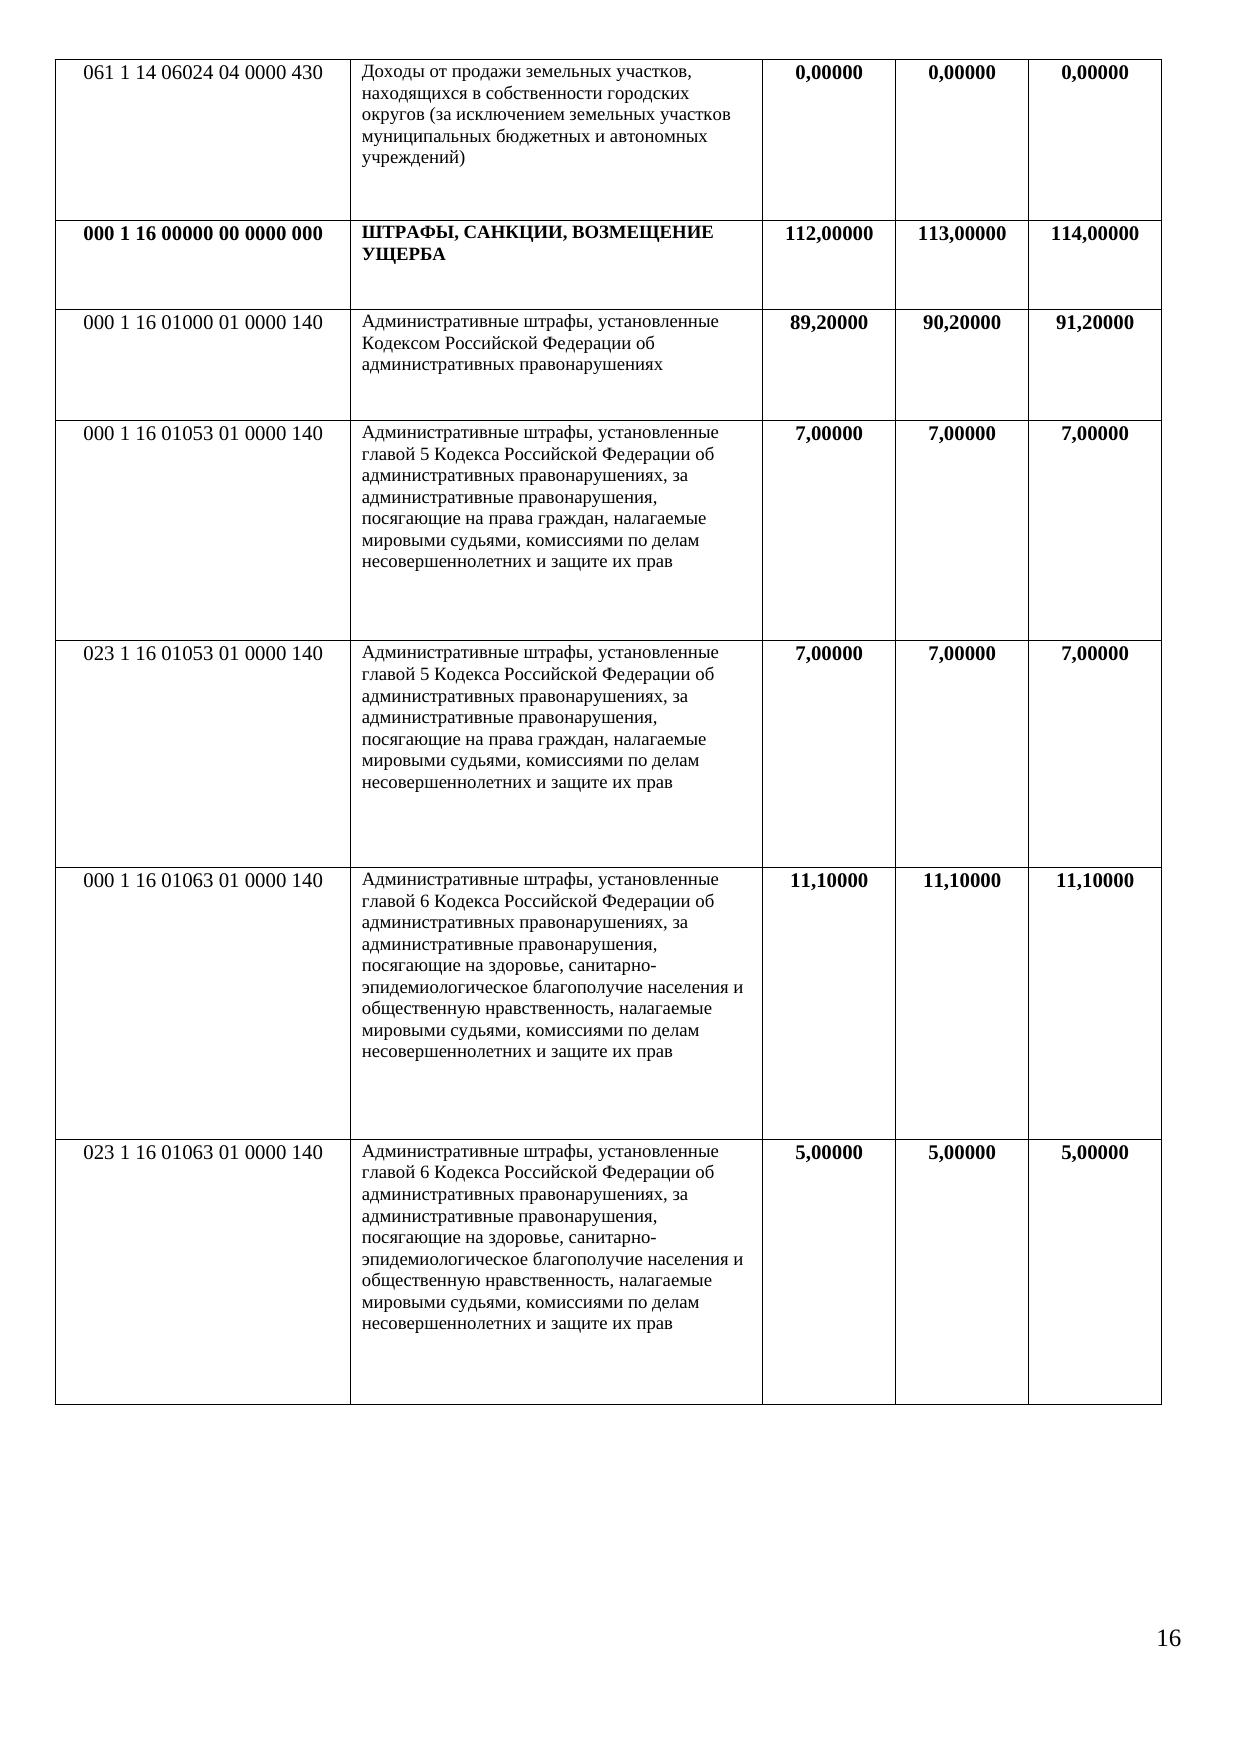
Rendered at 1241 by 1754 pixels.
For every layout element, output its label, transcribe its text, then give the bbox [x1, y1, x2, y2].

table_cell 7,00000 [763, 641, 895, 867]
table_cell 7,00000 [1029, 641, 1161, 867]
table_cell 0,00000 [763, 60, 895, 220]
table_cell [351, 1140, 762, 1404]
table_cell 11,10000 [896, 868, 1028, 1139]
table_cell Административные штрафы, установленные главой 5 Кодекса Российской Федерации об административных правонарушениях, за административные правонарушения, посягающие на права граждан, налагаемые мировыми судьями, комиссиями по делам несовершеннолетних и защите их прав [351, 421, 762, 640]
table_cell 7,00000 [896, 641, 1028, 867]
table_cell 7,00000 [1029, 421, 1161, 640]
table_cell 000 1 16 01063 01 0000 140 [56, 868, 350, 1139]
table_cell 000 1 16 00000 00 0000 000 [56, 221, 350, 309]
table_cell 114,00000 [1029, 221, 1161, 309]
table_cell 061 1 14 06024 04 0000 430 [56, 60, 350, 220]
table_cell 0,00000 [896, 60, 1028, 220]
table_cell 89,20000 [763, 310, 895, 420]
table_cell Административные штрафы, установленные Кодексом Российской Федерации об административных правонарушениях [351, 310, 762, 420]
table_cell 5,00000 [763, 1140, 895, 1404]
table_cell 7,00000 [896, 421, 1028, 640]
table_cell ШТРАФЫ, САНКЦИИ, ВОЗМЕЩЕНИЕ УЩЕРБА [351, 221, 762, 309]
table_cell 023 1 16 01063 01 0000 140 [56, 1140, 350, 1404]
table_cell 91,20000 [1029, 310, 1161, 420]
table_cell 0,00000 [1029, 60, 1161, 220]
table_cell 11,10000 [763, 868, 895, 1139]
table_cell 000 1 16 01053 01 0000 140 [56, 421, 350, 640]
table_cell 113,00000 [896, 221, 1028, 309]
table_cell 000 1 16 01000 01 0000 140 [56, 310, 350, 420]
table_cell 023 1 16 01053 01 0000 140 [56, 641, 350, 867]
table_cell Административные штрафы, установленные главой 5 Кодекса Российской Федерации об административных правонарушениях, за административные правонарушения, посягающие на права граждан, налагаемые мировыми судьями, комиссиями по делам несовершеннолетних и защите их прав [351, 641, 762, 867]
table_cell 112,00000 [763, 221, 895, 309]
table_cell 7,00000 [763, 421, 895, 640]
table_cell 11,10000 [1029, 868, 1161, 1139]
table_cell 5,00000 [1029, 1140, 1161, 1404]
table_cell 5,00000 [896, 1140, 1028, 1404]
table_cell 90,20000 [896, 310, 1028, 420]
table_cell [351, 60, 762, 220]
